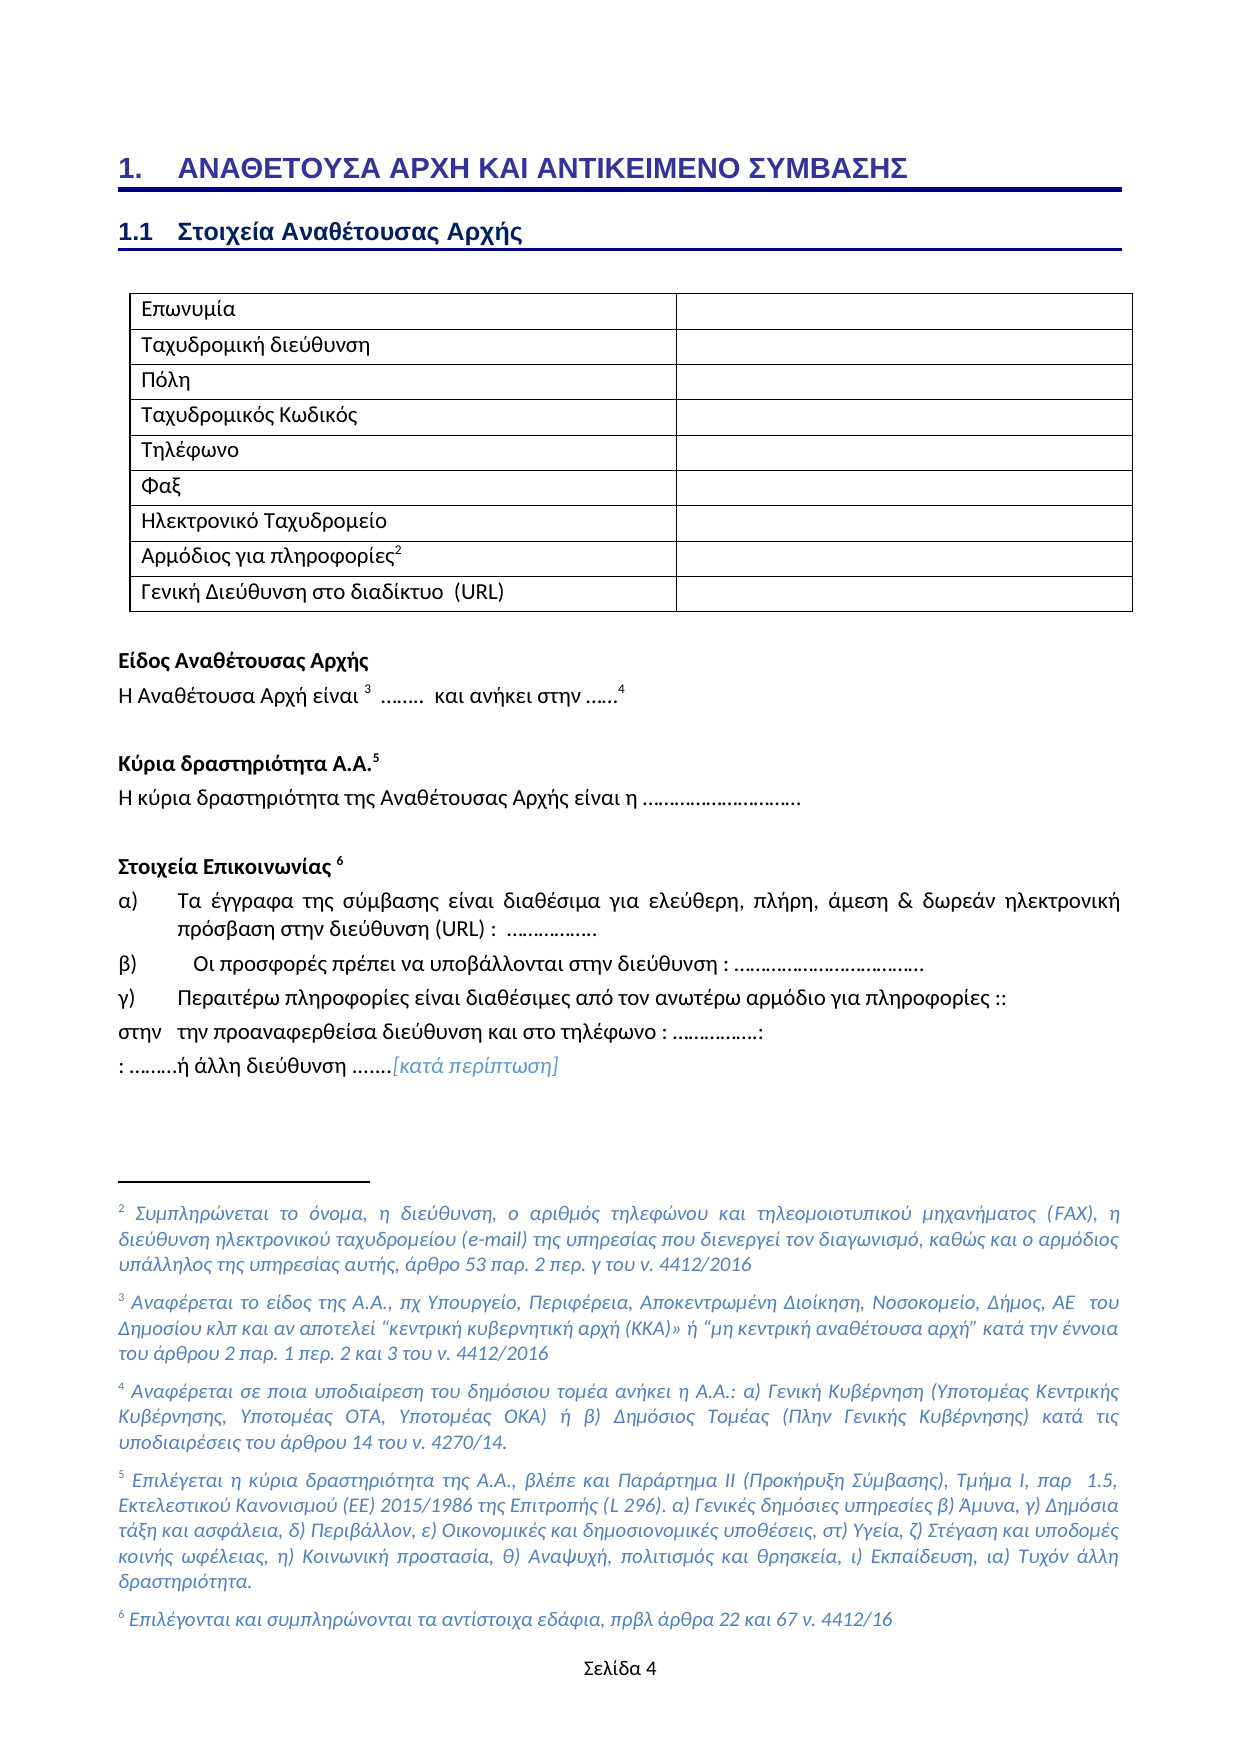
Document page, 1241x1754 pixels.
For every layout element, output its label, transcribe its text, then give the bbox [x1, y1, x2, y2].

table_cell Αρμόδιος για πληροφορίες [131, 542, 676, 576]
subtitle 1.1 Στοιχεία Αναθέτουσας Αρχής [118, 217, 1122, 248]
table_cell Ταχυδρομική διεύθυνση [131, 330, 676, 364]
table_cell [677, 471, 1132, 505]
table_cell Τηλέφωνο [131, 436, 676, 470]
text Στοιχεία Επικοινωνίας [118, 852, 1122, 880]
table_header Επωνυμία [131, 294, 676, 329]
table_cell Φαξ [131, 471, 676, 505]
text γ) Περαιτέρω πληροφορίες είναι διαθέσιμες από τον ανωτέρω αρμόδιο για πληροφορίες :: [118, 983, 1122, 1011]
table_cell [677, 542, 1132, 576]
table_cell Πόλη [131, 365, 676, 399]
table_header [677, 294, 1132, 329]
text : ………ή άλλη διεύθυνση .......[κατά περίπτωση] [118, 1051, 1122, 1079]
text στην την προαναφερθείσα διεύθυνση και στο τηλέφωνο : …………….: [118, 1017, 1122, 1045]
table_cell [677, 506, 1132, 541]
text β) Οι προσφορές πρέπει να υποβάλλονται στην διεύθυνση : ……………………………… [118, 949, 1122, 977]
table_cell Ταχυδρομικός Κωδικός [131, 400, 676, 434]
text Είδος Αναθέτουσας Αρχής [118, 646, 1122, 674]
table_cell [677, 330, 1132, 364]
table_cell [677, 577, 1132, 611]
table_cell Γενική Διεύθυνση στο διαδίκτυο (URL) [131, 577, 676, 611]
table_cell [677, 365, 1132, 399]
text Η Αναθέτουσα Αρχή είναι …….. και ανήκει στην …… [118, 681, 1122, 709]
text Κύρια δραστηριότητα Α.Α. [118, 749, 1122, 777]
table_cell [677, 436, 1132, 470]
subtitle ΑΝΑΘΕΤΟΥΣΑ ΑΡΧΗ ΚΑΙ ΑΝΤΙΚΕΙΜΕΝΟ ΣΥΜΒΑΣΗΣ [118, 151, 1122, 187]
text α) Τα έγγραφα της σύμβασης είναι διαθέσιμα για ελεύθερη, πλήρη, άμεση & δωρεάν ηλεκτρονική πρόσβαση στην διεύθυνση (URL) : …………….. [118, 886, 1122, 942]
table_cell Ηλεκτρονικό Ταχυδρομείο [131, 506, 676, 541]
text Η κύρια δραστηριότητα της Αναθέτουσας Αρχής είναι η ………………………… [118, 783, 1122, 812]
table_cell [677, 400, 1132, 434]
